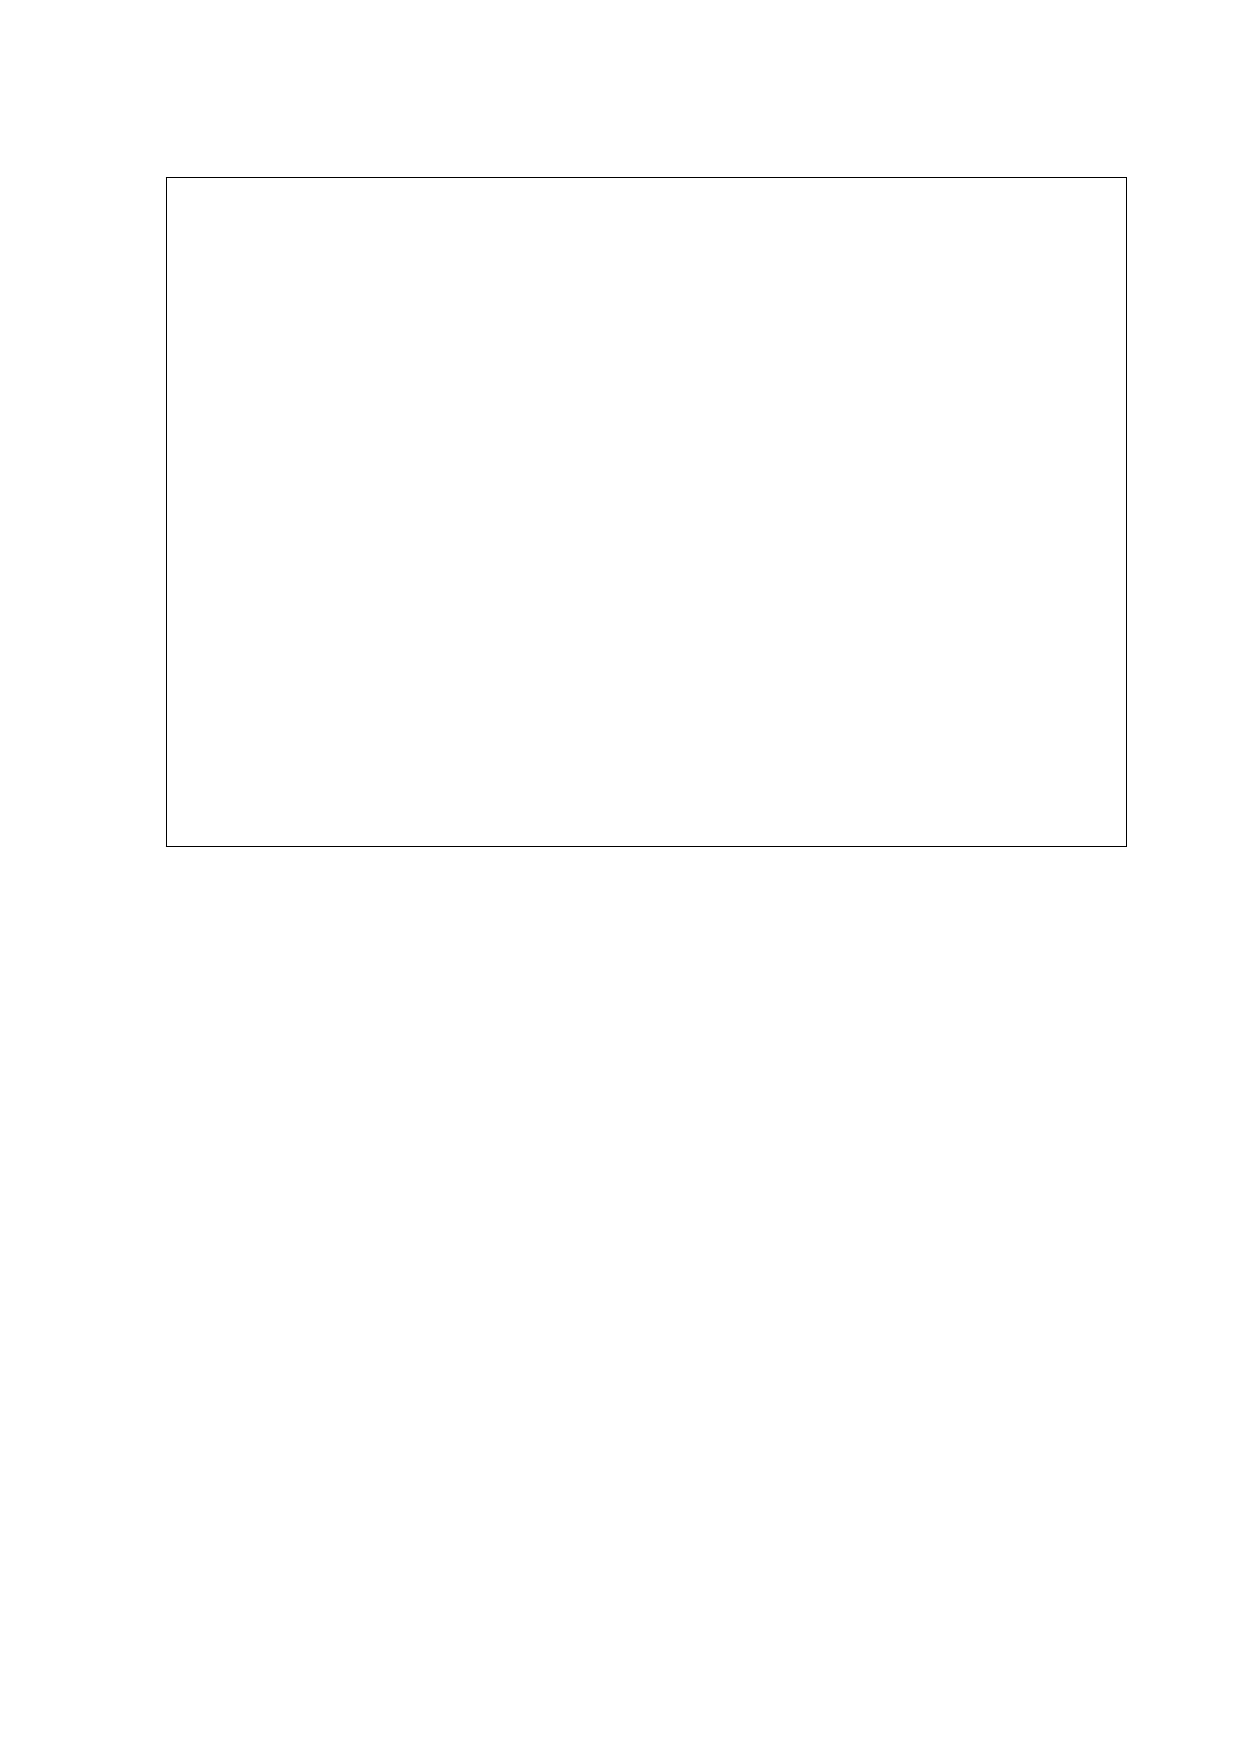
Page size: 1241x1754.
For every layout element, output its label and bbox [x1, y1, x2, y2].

table_header [167, 178, 1126, 846]
